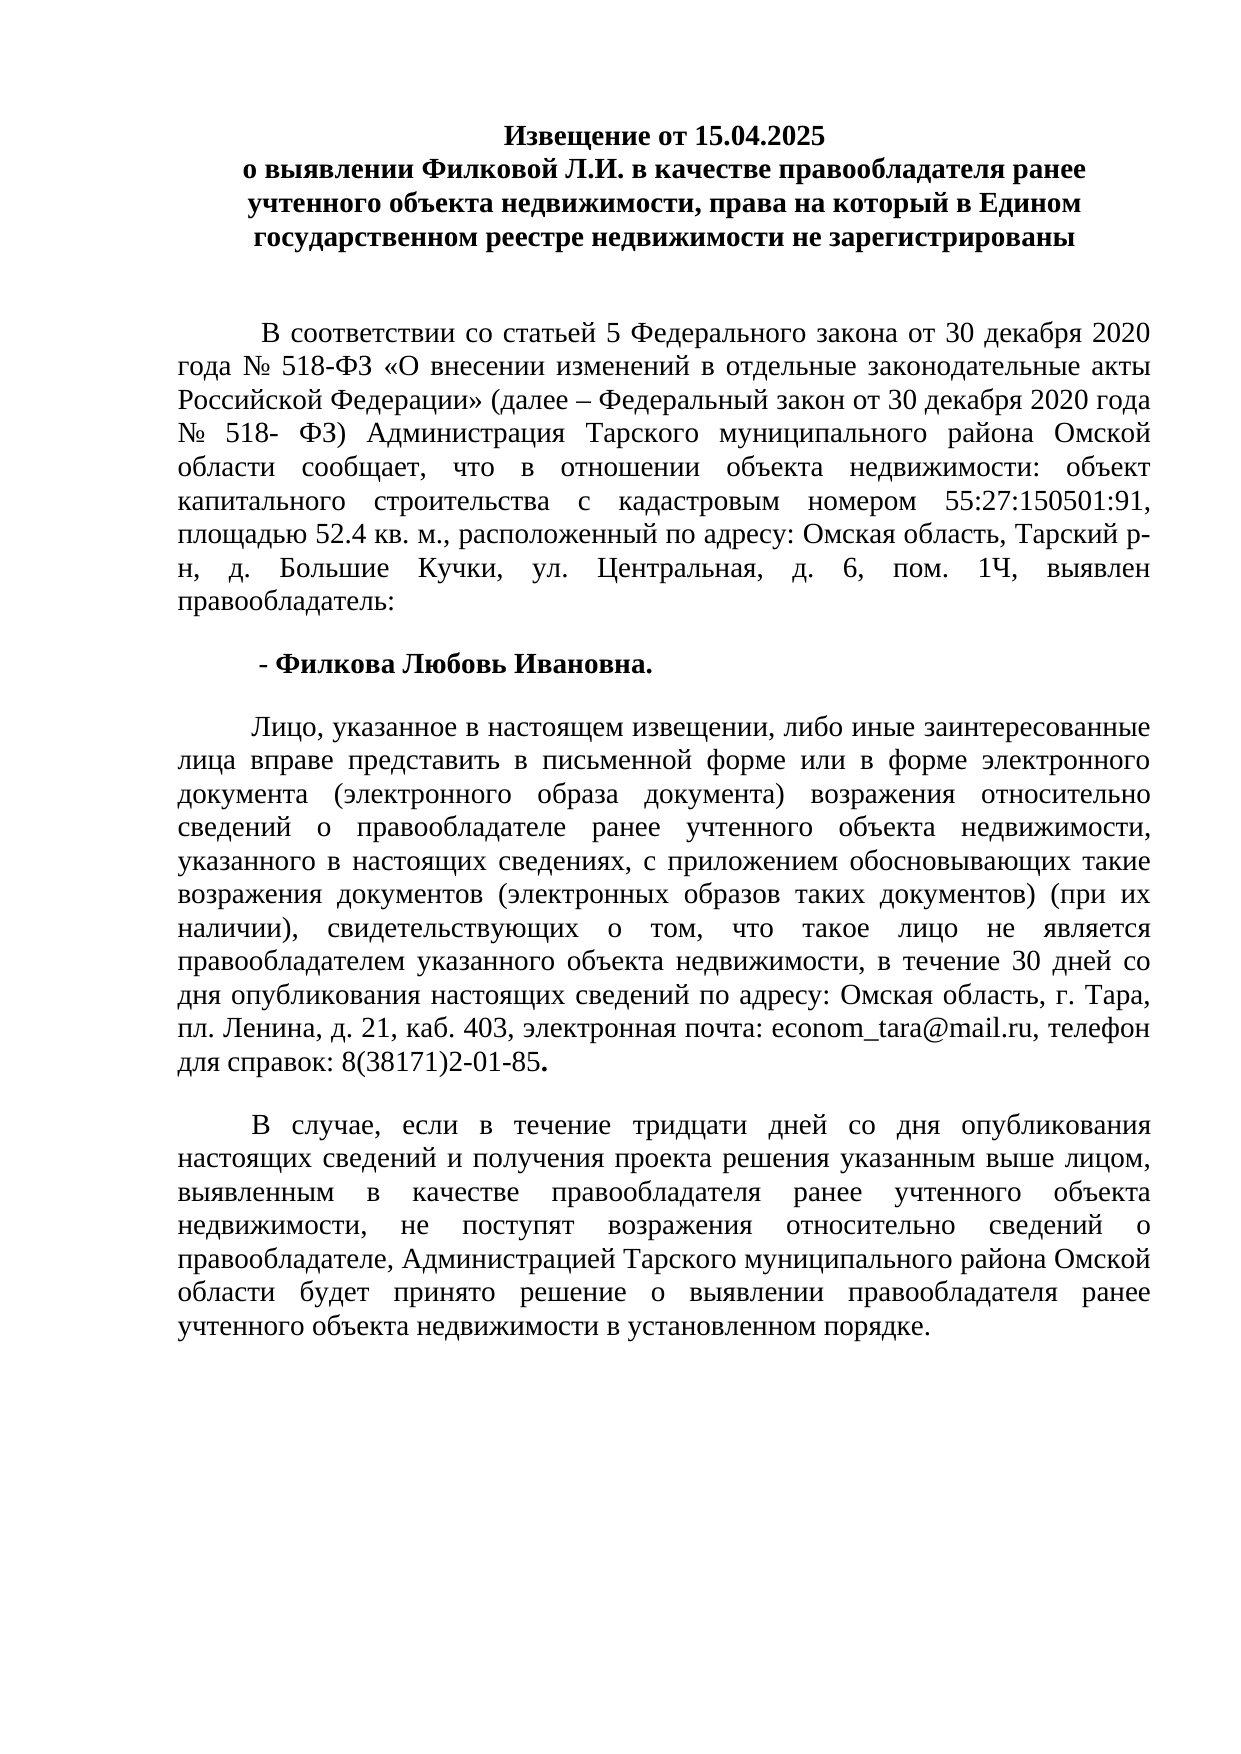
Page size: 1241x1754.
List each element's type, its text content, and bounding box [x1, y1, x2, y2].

text о выявлении Филковой Л.И. в качестве правообладателя ранее учтенного объекта недвижимости, права на который в Едином государственном реестре недвижимости не зарегистрированы [177, 152, 1152, 252]
text В соответствии со статьей 5 Федерального закона от 30 декабря 2020 года № 518-ФЗ «О внесении изменений в отдельные законодательные акты Российской Федерации» (далее – Федеральный закон от 30 декабря 2020 года № 518- ФЗ) Администрация Тарского муниципального района Омской области сообщает, что в отношении объекта недвижимости: объект капитального строительства с кадастровым номером 55:27:150501:91, площадью 52.4 кв. м., расположенный по адресу: Омская область, Тарский р-н, д. Большие Кучки, ул. Центральная, д. 6, пом. 1Ч, выявлен правообладатель: [177, 315, 1152, 617]
text - Филкова Любовь Ивановна. [177, 646, 1152, 679]
text Лицо, указанное в настоящем извещении, либо иные заинтересованные лица вправе представить в письменной форме или в форме электронного документа (электронного образа документа) возражения относительно сведений о правообладателе ранее учтенного объекта недвижимости, указанного в настоящих сведениях, с приложением обосновывающих такие возражения документов (электронных образов таких документов) (при их наличии), свидетельствующих о том, что такое лицо не является правообладателем указанного объекта недвижимости, в течение 30 дней со дня опубликования настоящих сведений по адресу: Омская область, г. Тара, пл. Ленина, д. 21, каб. 403, электронная почта: econom_tara@mail.ru, телефон для справок: 8(38171)2-01-85. [177, 709, 1152, 1078]
text В случае, если в течение тридцати дней со дня опубликования настоящих сведений и получения проекта решения указанным выше лицом, выявленным в качестве правообладателя ранее учтенного объекта недвижимости, не поступят возражения относительно сведений о правообладателе, Администрацией Тарского муниципального района Омской области будет принято решение о выявлении правообладателя ранее учтенного объекта недвижимости в установленном порядке. [177, 1107, 1152, 1342]
text Извещение от 15.04.2025 [177, 118, 1152, 152]
